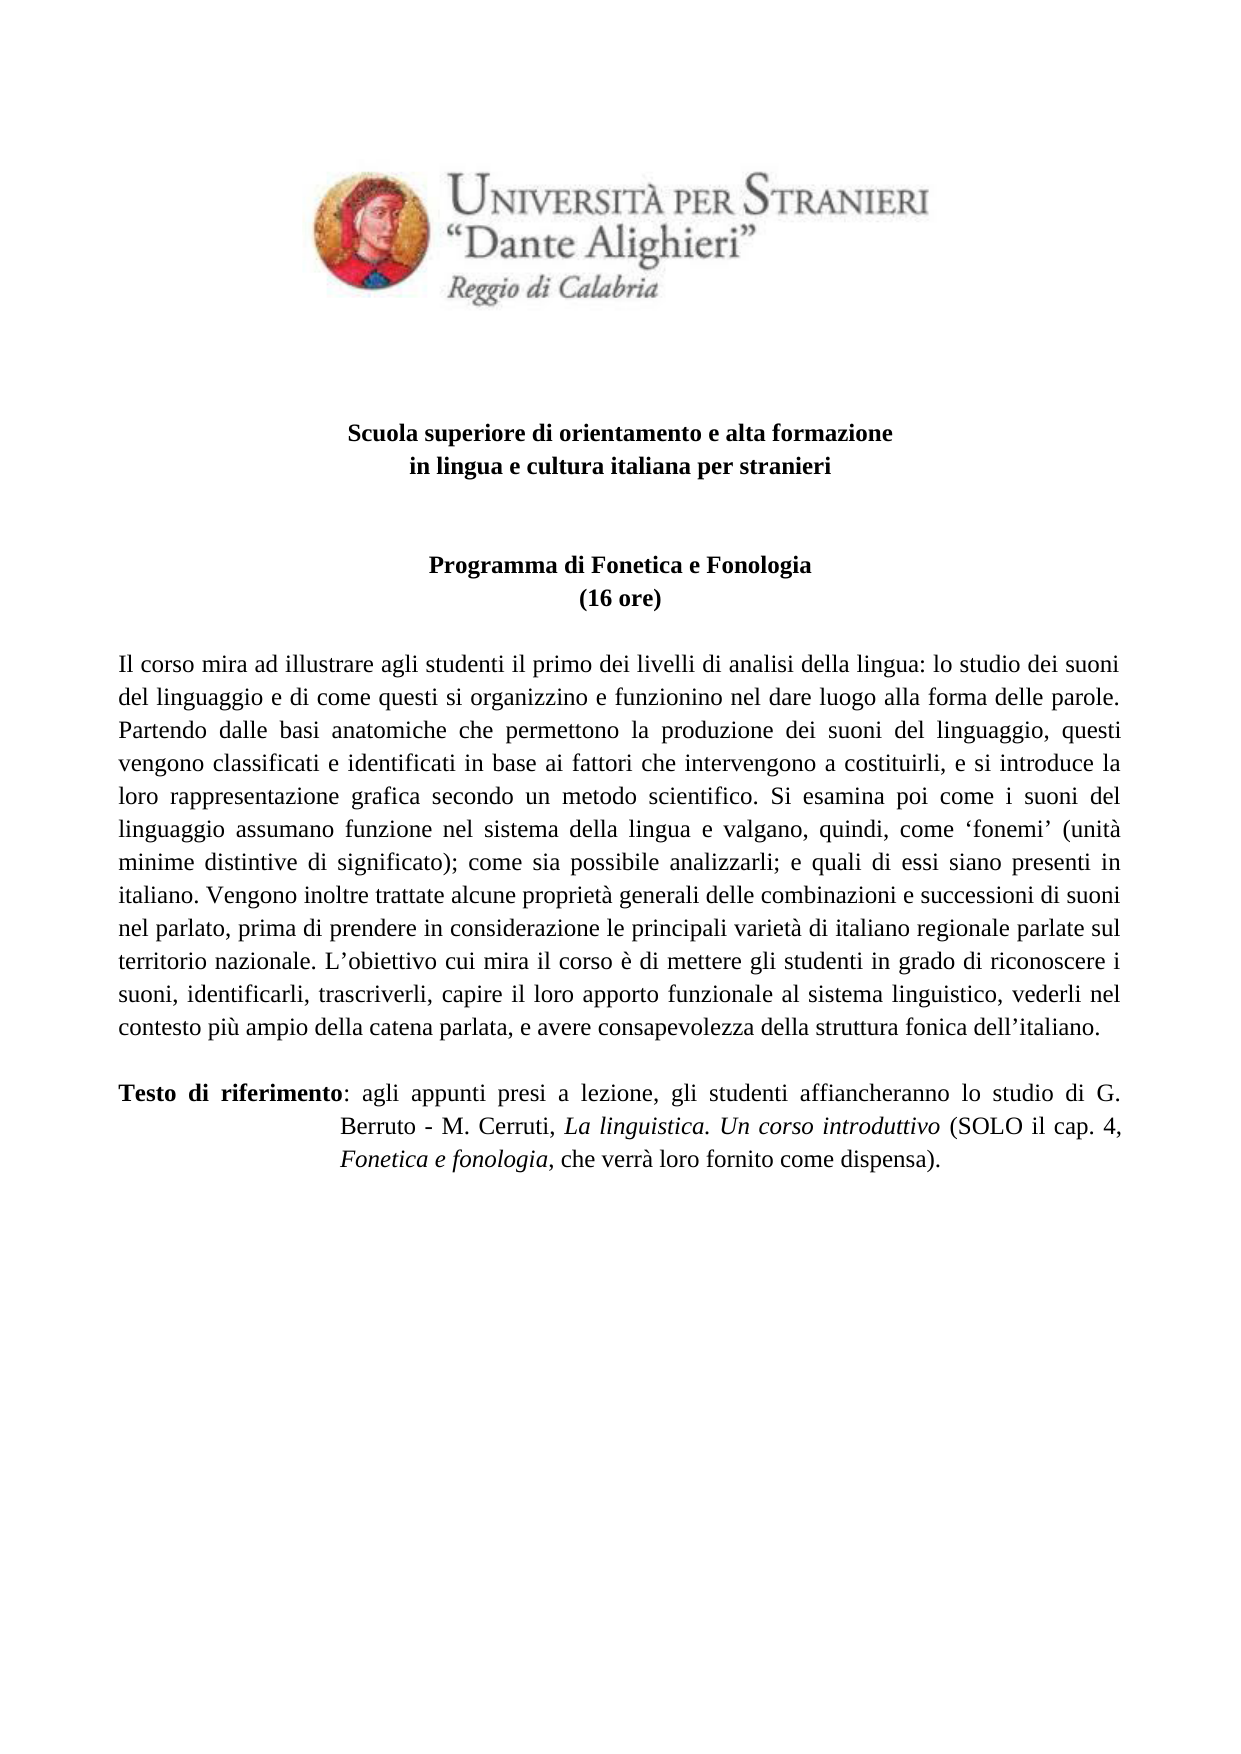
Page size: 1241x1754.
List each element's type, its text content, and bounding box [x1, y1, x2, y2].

text Testo di riferimento: agli appunti presi a lezione, gli studenti affiancheranno lo studio di G. Berruto - M. Cerruti, La linguistica. Un corso introduttivo (SOLO il cap. 4, Fonetica e fonologia, che verrà loro fornito come dispensa). [118, 1078, 1122, 1173]
text Programma di Fonetica e Fonologia [118, 550, 1122, 579]
text (16 ore) [118, 583, 1122, 612]
text in lingua e cultura italiana per stranieri [118, 451, 1122, 479]
text Scuola superiore di orientamento e alta formazione [118, 418, 1122, 447]
text Il corso mira ad illustrare agli studenti il primo dei livelli di analisi della lingua: lo studio dei suoni del linguaggio e di come questi si organizzino e funzionino nel dare luogo alla forma delle parole. Partendo dalle basi anatomiche che permettono la produzione dei suoni del linguaggio, questi vengono classificati e identificati in base ai fattori che intervengono a costituirli, e si introduce la loro rappresentazione grafica secondo un metodo scientifico. Si esamina poi come i suoni del linguaggio assumano funzione nel sistema della lingua e valgano, quindi, come ‘fonemi’ (unità minime distintive di significato); come sia possibile analizzarli; e quali di essi siano presenti in italiano. Vengono inoltre trattate alcune proprietà generali delle combinazioni e successioni di suoni nel parlato, prima di prendere in considerazione le principali varietà di italiano regionale parlate sul territorio nazionale. L’obiettivo cui mira il corso è di mettere gli studenti in grado di riconoscere i suoni, identificarli, trascriverli, capire il loro apporto funzionale al sistema linguistico, vederli nel contesto più ampio della catena parlata, e avere consapevolezza della struttura fonica dell’italiano. [118, 649, 1122, 1041]
